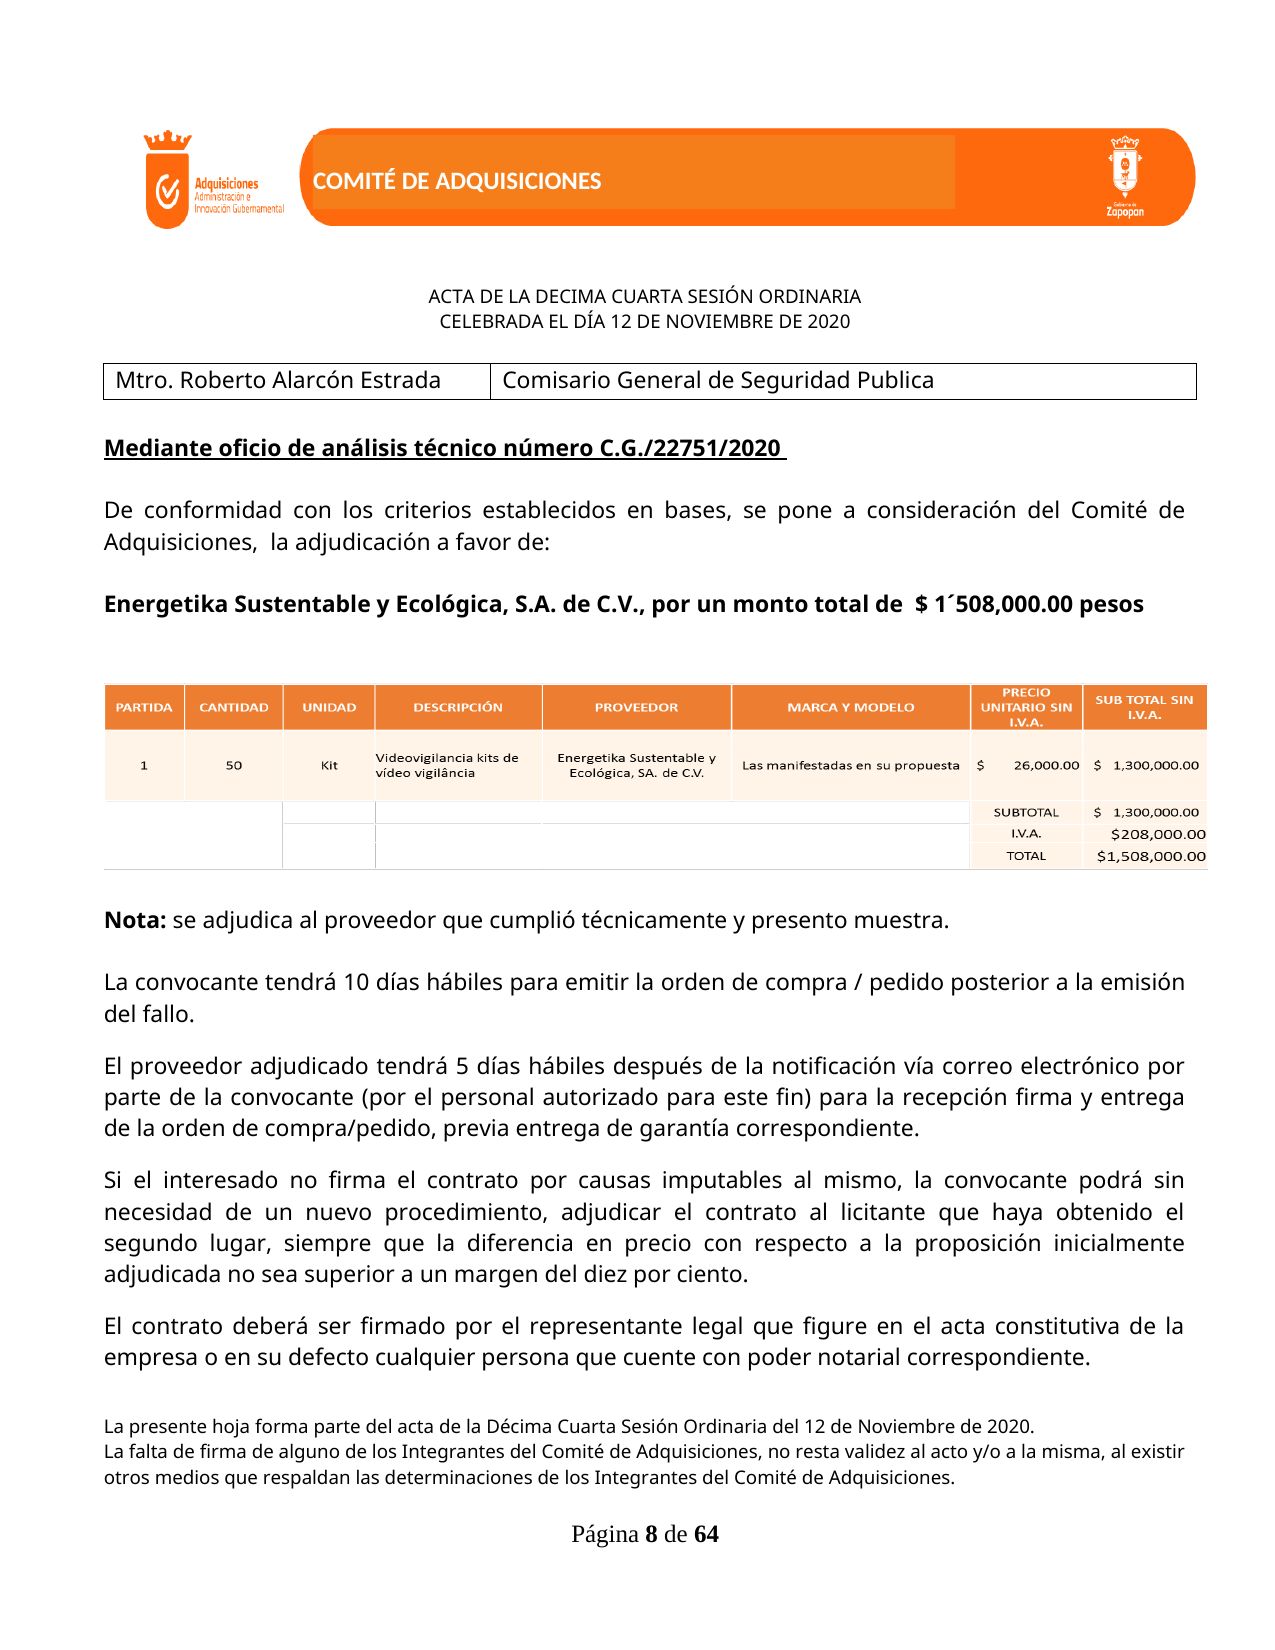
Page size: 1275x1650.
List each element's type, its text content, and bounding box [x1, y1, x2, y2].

table_cell Mtro. Roberto Alarcón Estrada [104, 364, 490, 399]
text Mediante oficio de análisis técnico número C.G./22751/2020 [103, 432, 1186, 463]
text De conformidad con los criterios establecidos en bases, se pone a consideración del Comité de Adquisiciones, la adjudicación a favor de: [103, 494, 1186, 557]
picture [103, 73, 1224, 284]
picture [103, 681, 1209, 873]
text La convocante tendrá 10 días hábiles para emitir la orden de compra / pedido posterior a la emisión del fallo. [103, 966, 1186, 1029]
table_cell Comisario General de Seguridad Publica [491, 364, 1196, 399]
text El contrato deberá ser firmado por el representante legal que figure en el acta constitutiva de la empresa o en su defecto cualquier persona que cuente con poder notarial correspondiente. [103, 1310, 1186, 1372]
text Nota: se adjudica al proveedor que cumplió técnicamente y presento muestra. [103, 904, 1186, 935]
text El proveedor adjudicado tendrá 5 días hábiles después de la notificación vía correo electrónico por parte de la convocante (por el personal autorizado para este fin) para la recepción firma y entrega de la orden de compra/pedido, previa entrega de garantía correspondiente. [103, 1049, 1186, 1143]
text Energetika Sustentable y Ecológica, S.A. de C.V., por un monto total de $ 1´508,000.00 pesos [103, 588, 1186, 619]
text Si el interesado no firma el contrato por causas imputables al mismo, la convocante podrá sin necesidad de un nuevo procedimiento, adjudicar el contrato al licitante que haya obtenido el segundo lugar, siempre que la diferencia en precio con respecto a la proposición inicialmente adjudicada no sea superior a un margen del diez por ciento. [103, 1164, 1186, 1289]
